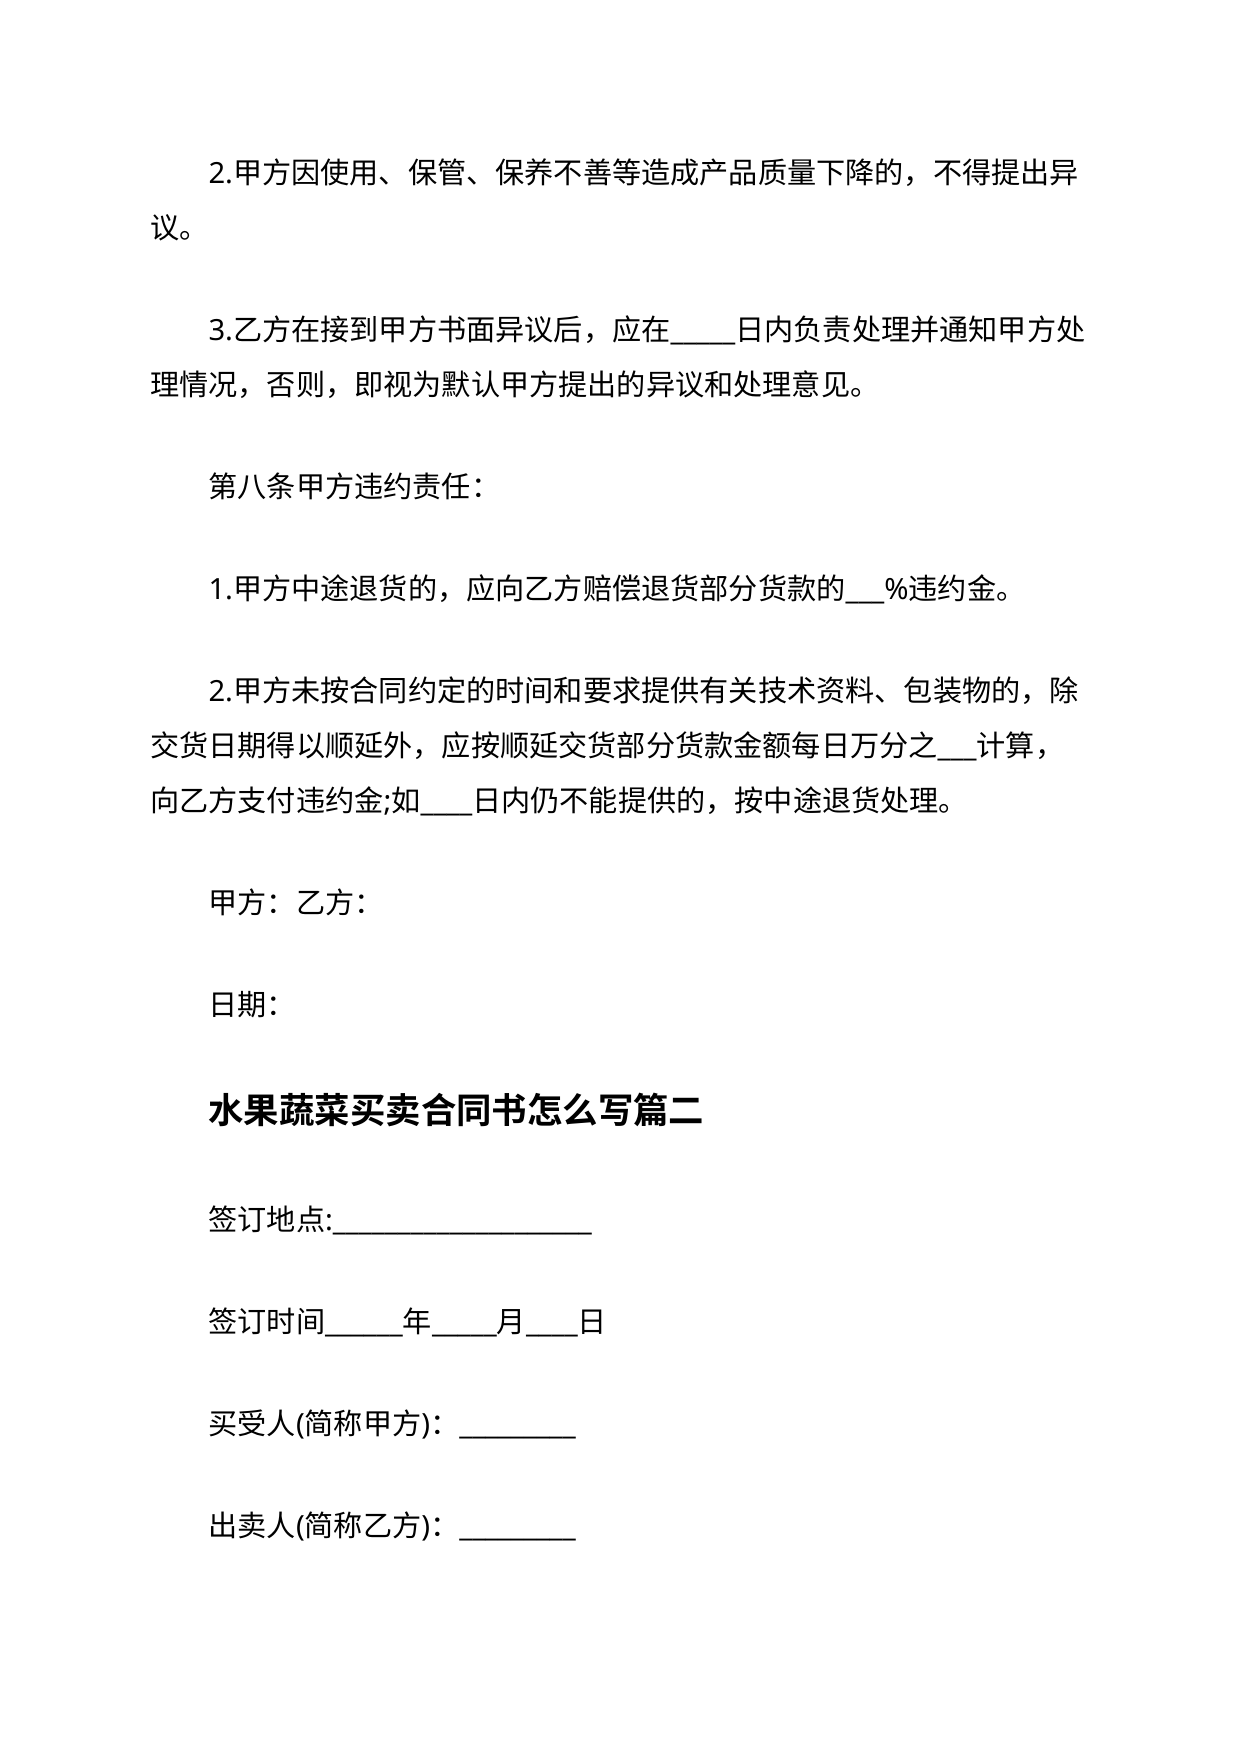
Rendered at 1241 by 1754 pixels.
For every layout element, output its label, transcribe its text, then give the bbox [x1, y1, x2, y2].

text 甲方：乙方： [150, 879, 1090, 922]
text 水果蔬菜买卖合同书怎么写篇二 [150, 1083, 1090, 1134]
text 买受人(简称甲方)：_________ [150, 1400, 1090, 1443]
text 2.甲方因使用、保管、保养不善等造成产品质量下降的，不得提出异议。 [150, 150, 1090, 247]
text 签订时间______年_____月____日 [150, 1298, 1090, 1341]
text 日期： [150, 981, 1090, 1023]
text 签订地点:____________________ [150, 1196, 1090, 1239]
text 第八条甲方违约责任： [150, 463, 1090, 506]
text 出卖人(简称乙方)：_________ [150, 1502, 1090, 1544]
text 2.甲方未按合同约定的时间和要求提供有关技术资料、包装物的，除交货日期得以顺延外，应按顺延交货部分货款金额每日万分之___计算，向乙方支付违约金;如____日内仍不能提供的，按中途退货处理。 [150, 667, 1090, 820]
text 1.甲方中途退货的，应向乙方赔偿退货部分货款的___%违约金。 [150, 565, 1090, 608]
text 3.乙方在接到甲方书面异议后，应在_____日内负责处理并通知甲方处理情况，否则，即视为默认甲方提出的异议和处理意见。 [150, 307, 1090, 404]
